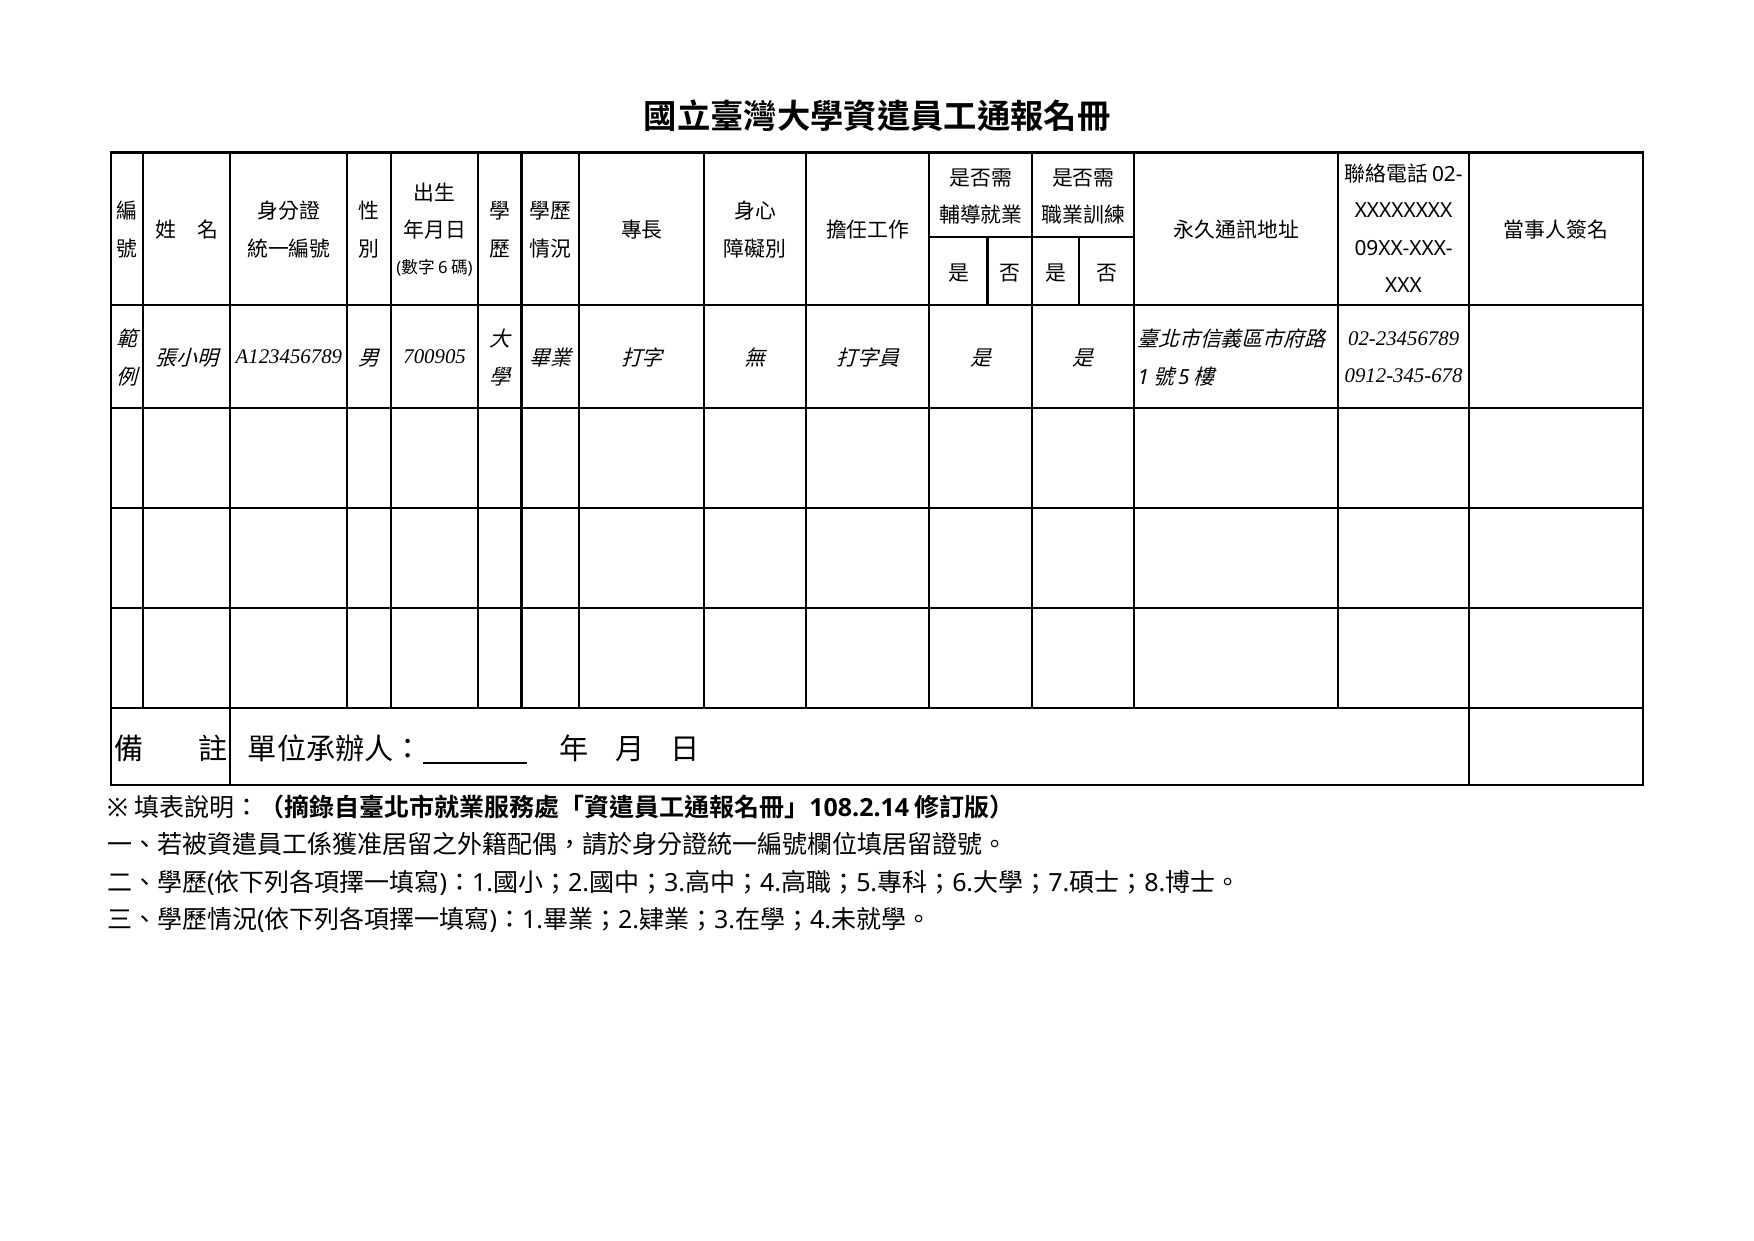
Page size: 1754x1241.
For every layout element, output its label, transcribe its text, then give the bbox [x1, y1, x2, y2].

table_cell 畢業 [523, 306, 578, 407]
table_cell [580, 509, 703, 607]
table_cell 是 [1033, 238, 1078, 303]
table_cell [348, 409, 390, 507]
table_cell 是 [1033, 306, 1133, 407]
table_cell [580, 409, 703, 507]
table_cell [930, 509, 1031, 607]
table_cell [1339, 409, 1468, 507]
table_cell [705, 409, 805, 507]
table_cell [523, 509, 578, 607]
table_cell [1033, 409, 1133, 507]
table_cell 是 [930, 306, 1031, 407]
table_cell [479, 409, 520, 507]
table_cell 02-23456789 0912-345-678 [1339, 306, 1468, 407]
table_header 學歷情況 [523, 154, 578, 303]
table_header 擔任工作 [807, 154, 928, 303]
table_header 是否需 輔導就業 [930, 154, 1031, 236]
table_cell [144, 409, 229, 507]
table_cell [523, 409, 578, 507]
table_cell [807, 609, 928, 707]
table_cell [112, 409, 142, 507]
table_cell 單位承辦人： 年 月 日 [231, 709, 1468, 784]
table_cell 男 [348, 306, 390, 407]
table_cell [231, 609, 346, 707]
table_cell 臺北市信義區市府路1號5樓 [1135, 306, 1337, 407]
text 三、學歷情況(依下列各項擇一填寫)：1.畢業；2.肄業；3.在學；4.未就學。 [44, 899, 1639, 936]
table_cell [807, 409, 928, 507]
table_cell 範例 [112, 306, 142, 407]
table_cell [705, 509, 805, 607]
table_cell 700905 [392, 306, 477, 407]
table_header 出生 年月日 (數字6碼) [392, 154, 477, 303]
table_cell [580, 609, 703, 707]
table_cell [1135, 509, 1337, 607]
table_cell [479, 609, 520, 707]
table_cell [392, 509, 477, 607]
table_header 專長 [580, 154, 703, 303]
table_cell [144, 509, 229, 607]
table_cell [705, 609, 805, 707]
table_cell [1470, 409, 1642, 507]
table_cell [1135, 409, 1337, 507]
table_cell 打字員 [807, 306, 928, 407]
table_cell 大學 [479, 306, 520, 407]
table_cell [231, 509, 346, 607]
table_cell [1339, 509, 1468, 607]
text 二、學歷(依下列各項擇一填寫)：1.國小；2.國中；3.高中；4.高職；5.專科；6.大學；7.碩士；8.博士。 [44, 861, 1639, 899]
table_header 性別 [348, 154, 390, 303]
table_cell [1470, 709, 1642, 784]
table_header 當事人簽名 [1470, 154, 1642, 303]
table_cell 張小明 [144, 306, 229, 407]
text 一、若被資遣員工係獲准居留之外籍配偶，請於身分證統一編號欄位填居留證號。 [44, 824, 1639, 861]
table_cell [1135, 609, 1337, 707]
table_cell [1470, 609, 1642, 707]
table_cell [1033, 509, 1133, 607]
table_header 姓 名 [144, 154, 229, 303]
table_cell [479, 509, 520, 607]
table_cell [348, 609, 390, 707]
table_cell [112, 609, 142, 707]
table_cell [231, 409, 346, 507]
table_header 身分證 統一編號 [231, 154, 346, 303]
table_cell 無 [705, 306, 805, 407]
text ※ 填表說明：（摘錄自臺北市就業服務處「資遣員工通報名冊」108.2.14修訂版） [94, 786, 1639, 824]
table_header 永久通訊地址 [1135, 154, 1337, 303]
table_cell [348, 509, 390, 607]
table_cell [930, 409, 1031, 507]
table_header 聯絡電話02-XXXXXXXX 09XX-XXX-XXX [1339, 154, 1468, 303]
table_cell 打字 [580, 306, 703, 407]
table_cell [930, 609, 1031, 707]
table_cell A123456789 [231, 306, 346, 407]
table_header 是否需 職業訓練 [1033, 154, 1133, 236]
table_cell [1470, 306, 1642, 407]
table_cell [112, 509, 142, 607]
table_cell 備註 [112, 709, 229, 784]
table_cell [807, 509, 928, 607]
table_header 身心 障礙別 [705, 154, 805, 303]
table_cell [523, 609, 578, 707]
text 國立臺灣大學資遣員工通報名冊 [44, 76, 1710, 151]
table_cell [1033, 609, 1133, 707]
table_cell 否 [1080, 238, 1133, 303]
table_cell 是 [930, 238, 986, 303]
table_cell [392, 609, 477, 707]
table_cell 否 [989, 238, 1031, 303]
table_cell [392, 409, 477, 507]
table_header 編號 [112, 154, 142, 303]
table_cell [1470, 509, 1642, 607]
table_cell [144, 609, 229, 707]
table_cell [1339, 609, 1468, 707]
table_header 學歷 [479, 154, 520, 303]
